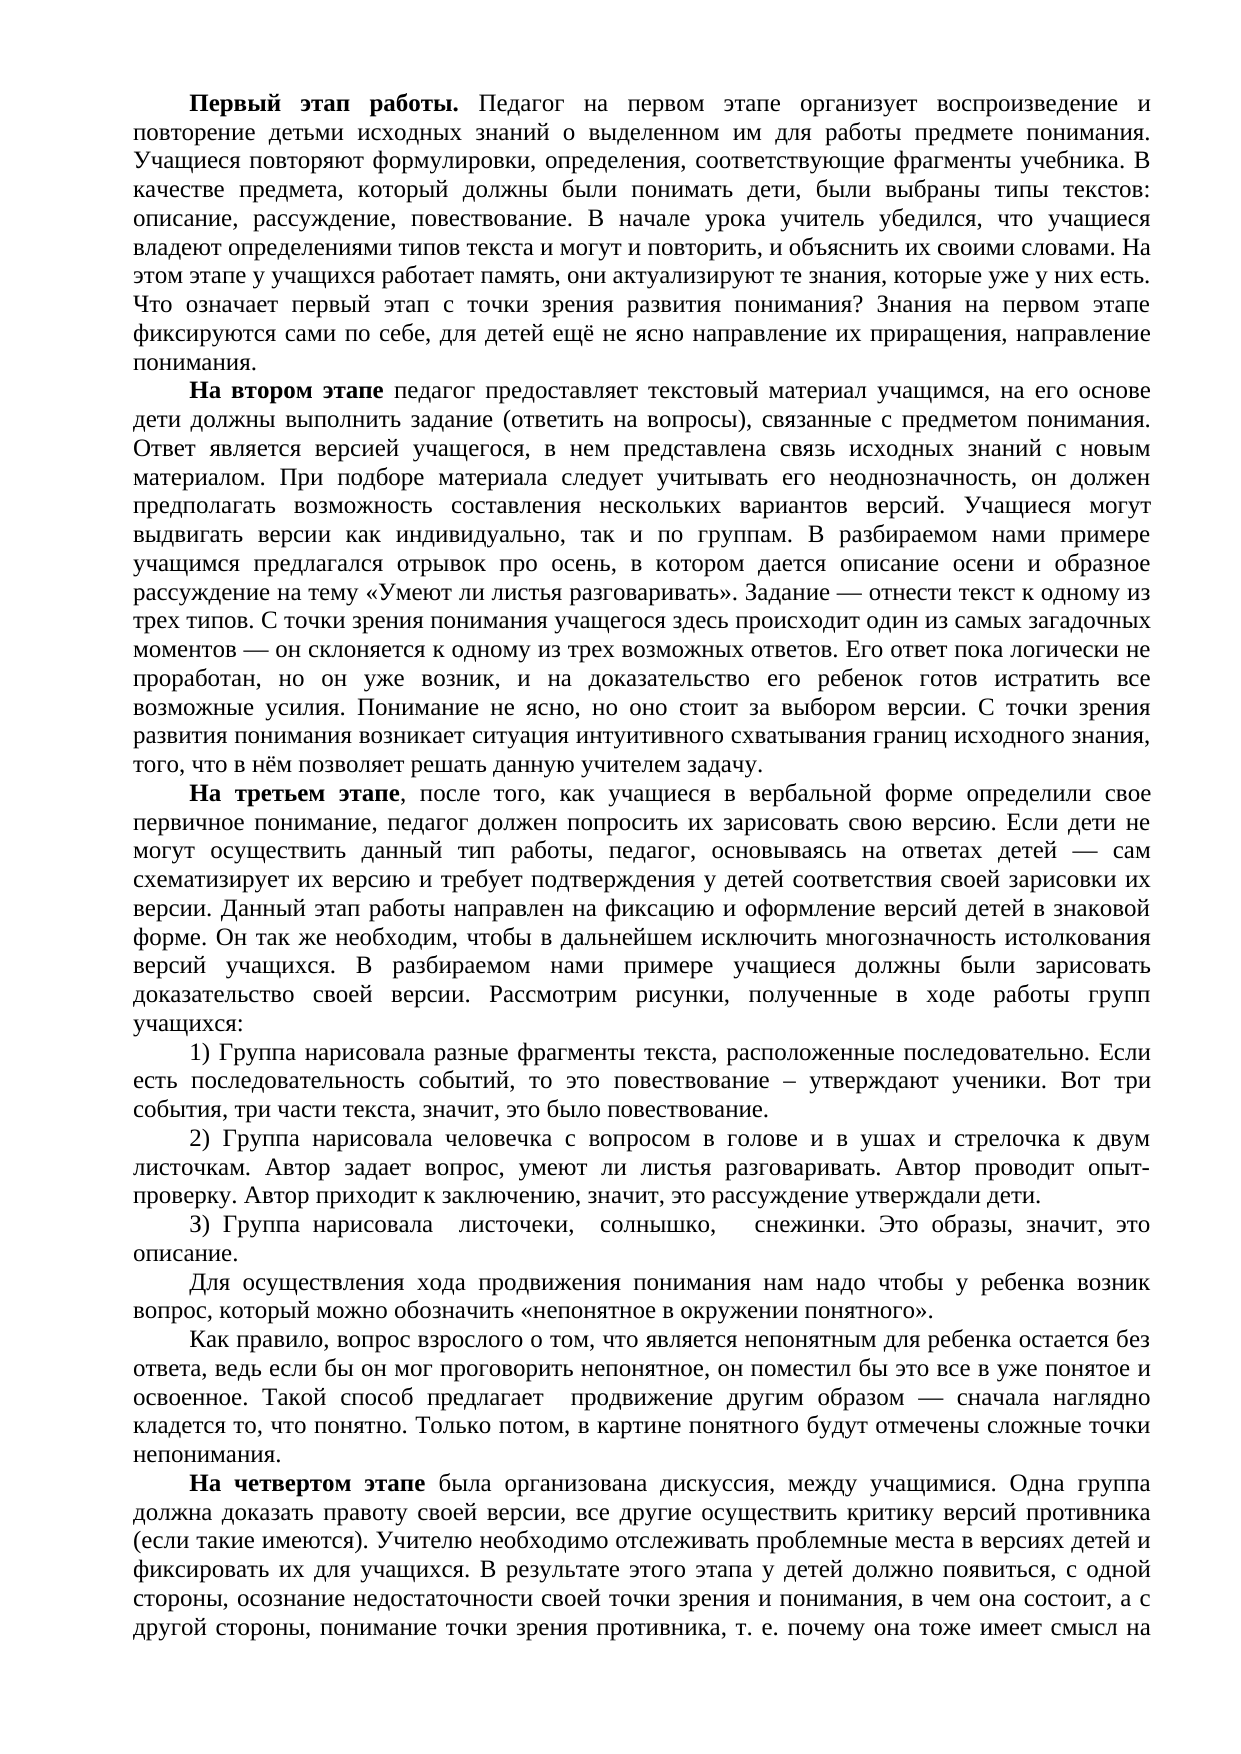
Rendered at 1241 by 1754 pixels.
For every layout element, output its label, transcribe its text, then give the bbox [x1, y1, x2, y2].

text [133, 1468, 1152, 1640]
text З) Группа нарисовала листочеки, солнышко, снежинки. Это образы, значит, это описание. [133, 1209, 1152, 1267]
text На третьем этапе, после того, как учащиеся в вербальной форме определили свое первичное понимание, педагог должен попросить их зарисовать свою версию. Если дети не могут осуществить данный тип работы, педагог, основываясь на ответах детей — сам схематизирует их версию и требует подтверждения у детей соответствия своей зарисовки их версии. Данный этап работы направлен на фиксацию и оформление версий детей в знаковой форме. Он так же необходим, чтобы в дальнейшем исключить многозначность истолкования версий учащихся. В разбираемом нами примере учащиеся должны были зарисовать доказательство своей версии. Рассмотрим рисунки, полученные в ходе работы групп учащихся: [133, 778, 1152, 1037]
text Как правило, вопрос взрослого о том, что является непонятным для ребенка остается без ответа, ведь если бы он мог проговорить непонятное, он поместил бы это все в уже понятое и освоенное. Такой способ предлагает продвижение другим образом — сначала наглядно кладется то, что понятно. Только потом, в картине понятного будут отмечены сложные точки непонимания. [133, 1324, 1152, 1468]
text Для осуществления хода продвижения понимания нам надо чтобы у ребенка возник вопрос, который можно обозначить «непонятное в окружении понятного». [133, 1267, 1152, 1324]
text На втором этапе педагог предоставляет текстовый материал учащимся, на его основе дети должны выполнить задание (ответить на вопросы), связанные с предметом понимания. Ответ является версией учащегося, в нем представлена связь исходных знаний с новым материалом. При подборе материала следует учитывать его неоднозначность, он должен предполагать возможность составления нескольких вариантов версий. Учащиеся могут выдвигать версии как индивидуально, так и по группам. В разбираемом нами примере учащимся предлагался отрывок про осень, в котором дается описание осени и образное рассуждение на тему «Умеют ли листья разговаривать». Задание — отнести текст к одному из трех типов. С точки зрения понимания учащегося здесь происходит один из самых загадочных моментов — он склоняется к одному из трех возможных ответов. Его ответ пока логически не проработан, но он уже возник, и на доказательство его ребенок готов истратить все возможные усилия. Понимание не ясно, но оно стоит за выбором версии. С точки зрения развития понимания возникает ситуация интуитивного схватывания границ исходного знания, того, что в нём позволяет решать данную учителем задачу. [133, 375, 1152, 778]
text 2) Группа нарисовала человечка с вопросом в голове и в ушах и стрелочка к двум листочкам. Автор задает вопрос, умеют ли листья разговаривать. Автор проводит опыт-проверку. Автор приходит к заключению, значит, это рассуждение утверждали дети. [133, 1123, 1152, 1209]
text 1) Группа нарисовала разные фрагменты текста, расположенные последовательно. Если есть последовательность событий, то это повествование – утверждают ученики. Вот три события, три части текста, значит, это было повествование. [133, 1037, 1152, 1123]
text Первый этап работы. Педагог на первом этапе организует воспроизведение и повторение детьми исходных знаний о выделенном им для работы предмете понимания. Учащиеся повторяют формулировки, определения, соответствующие фрагменты учебника. В качестве предмета, который должны были понимать дети, были выбраны типы текстов: описание, рассуждение, повествование. В начале урока учитель убедился, что учащиеся владеют определениями типов текста и могут и повторить, и объяснить их своими словами. На этом этапе у учащихся работает память, они актуализируют те знания, которые уже у них есть. Что означает первый этап с точки зрения развития понимания? Знания на первом этапе фиксируются сами по себе, для детей ещё не ясно направление их приращения, направление понимания. [133, 88, 1152, 375]
